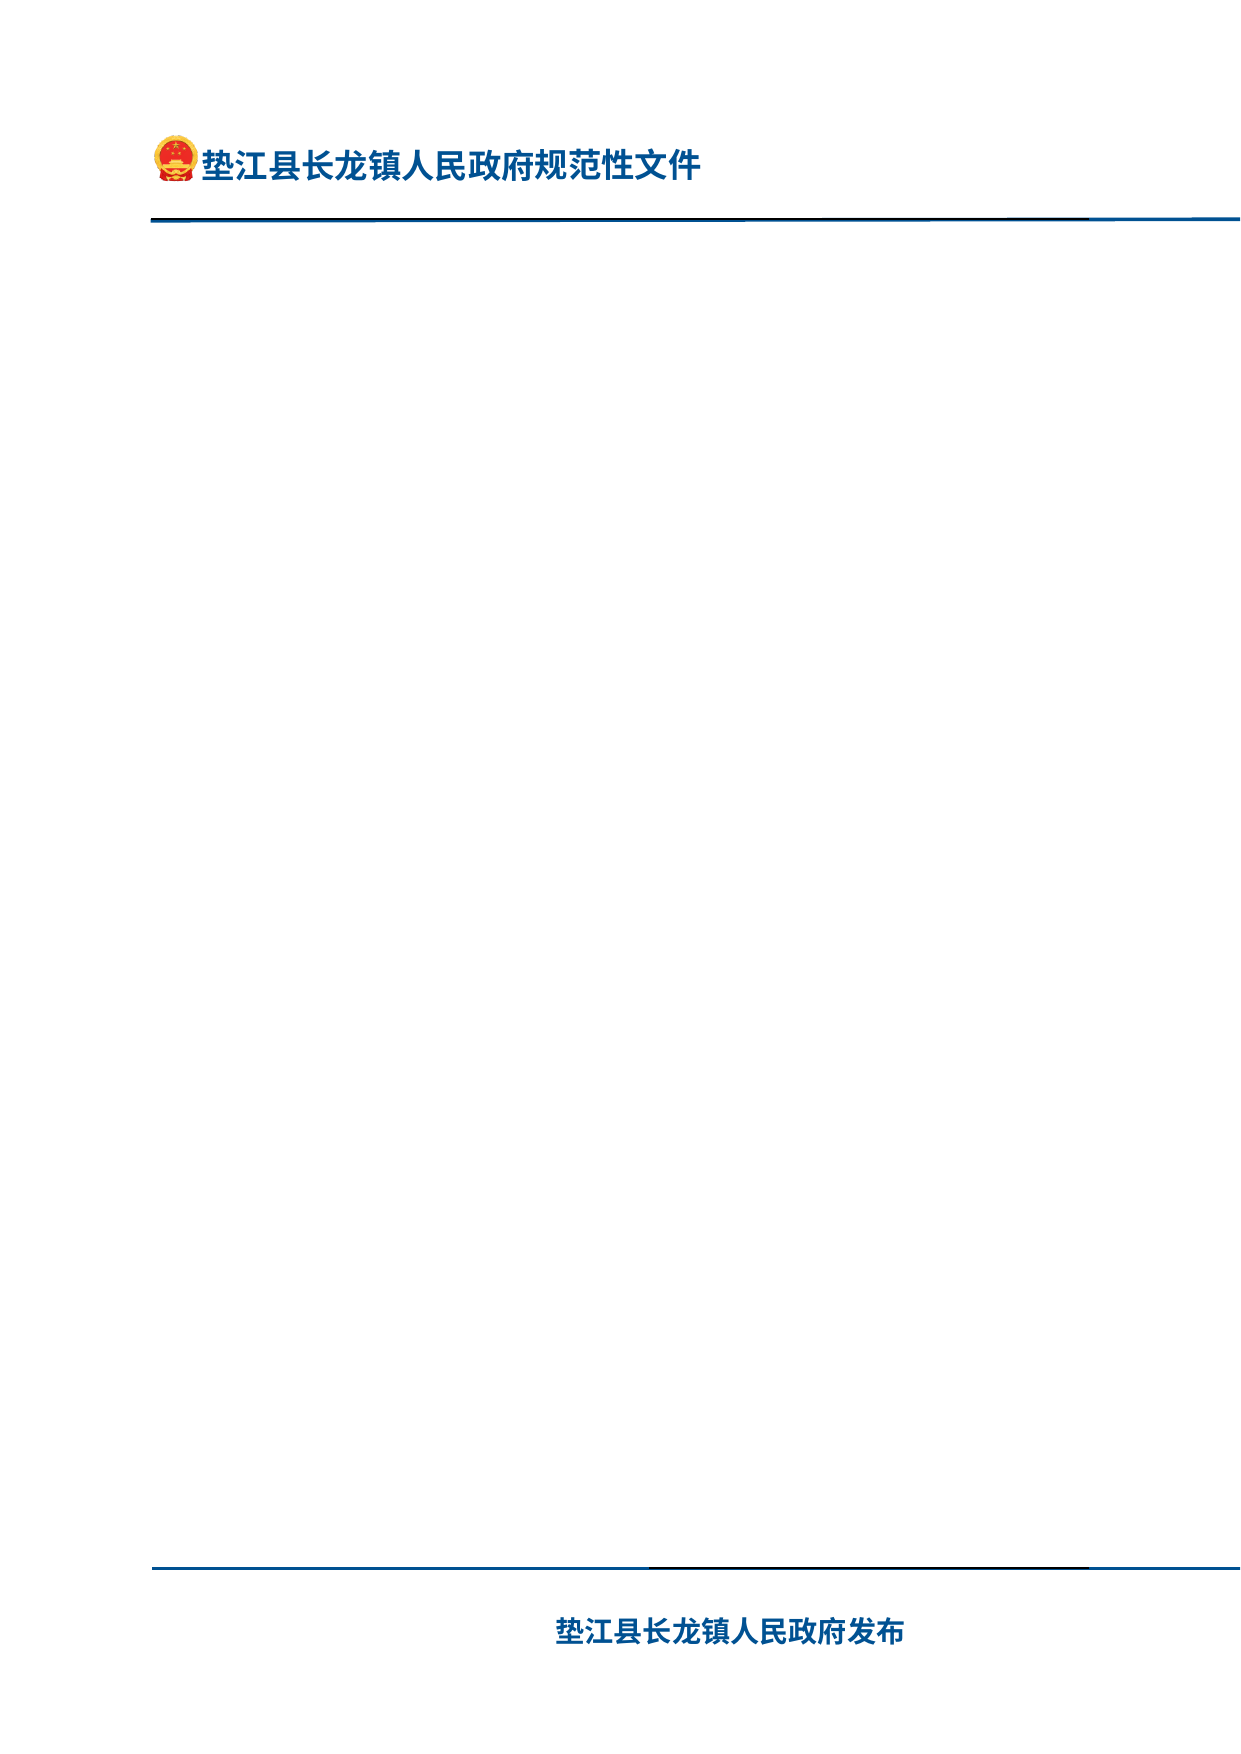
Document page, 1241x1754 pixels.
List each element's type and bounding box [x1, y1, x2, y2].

picture [150, 133, 202, 185]
